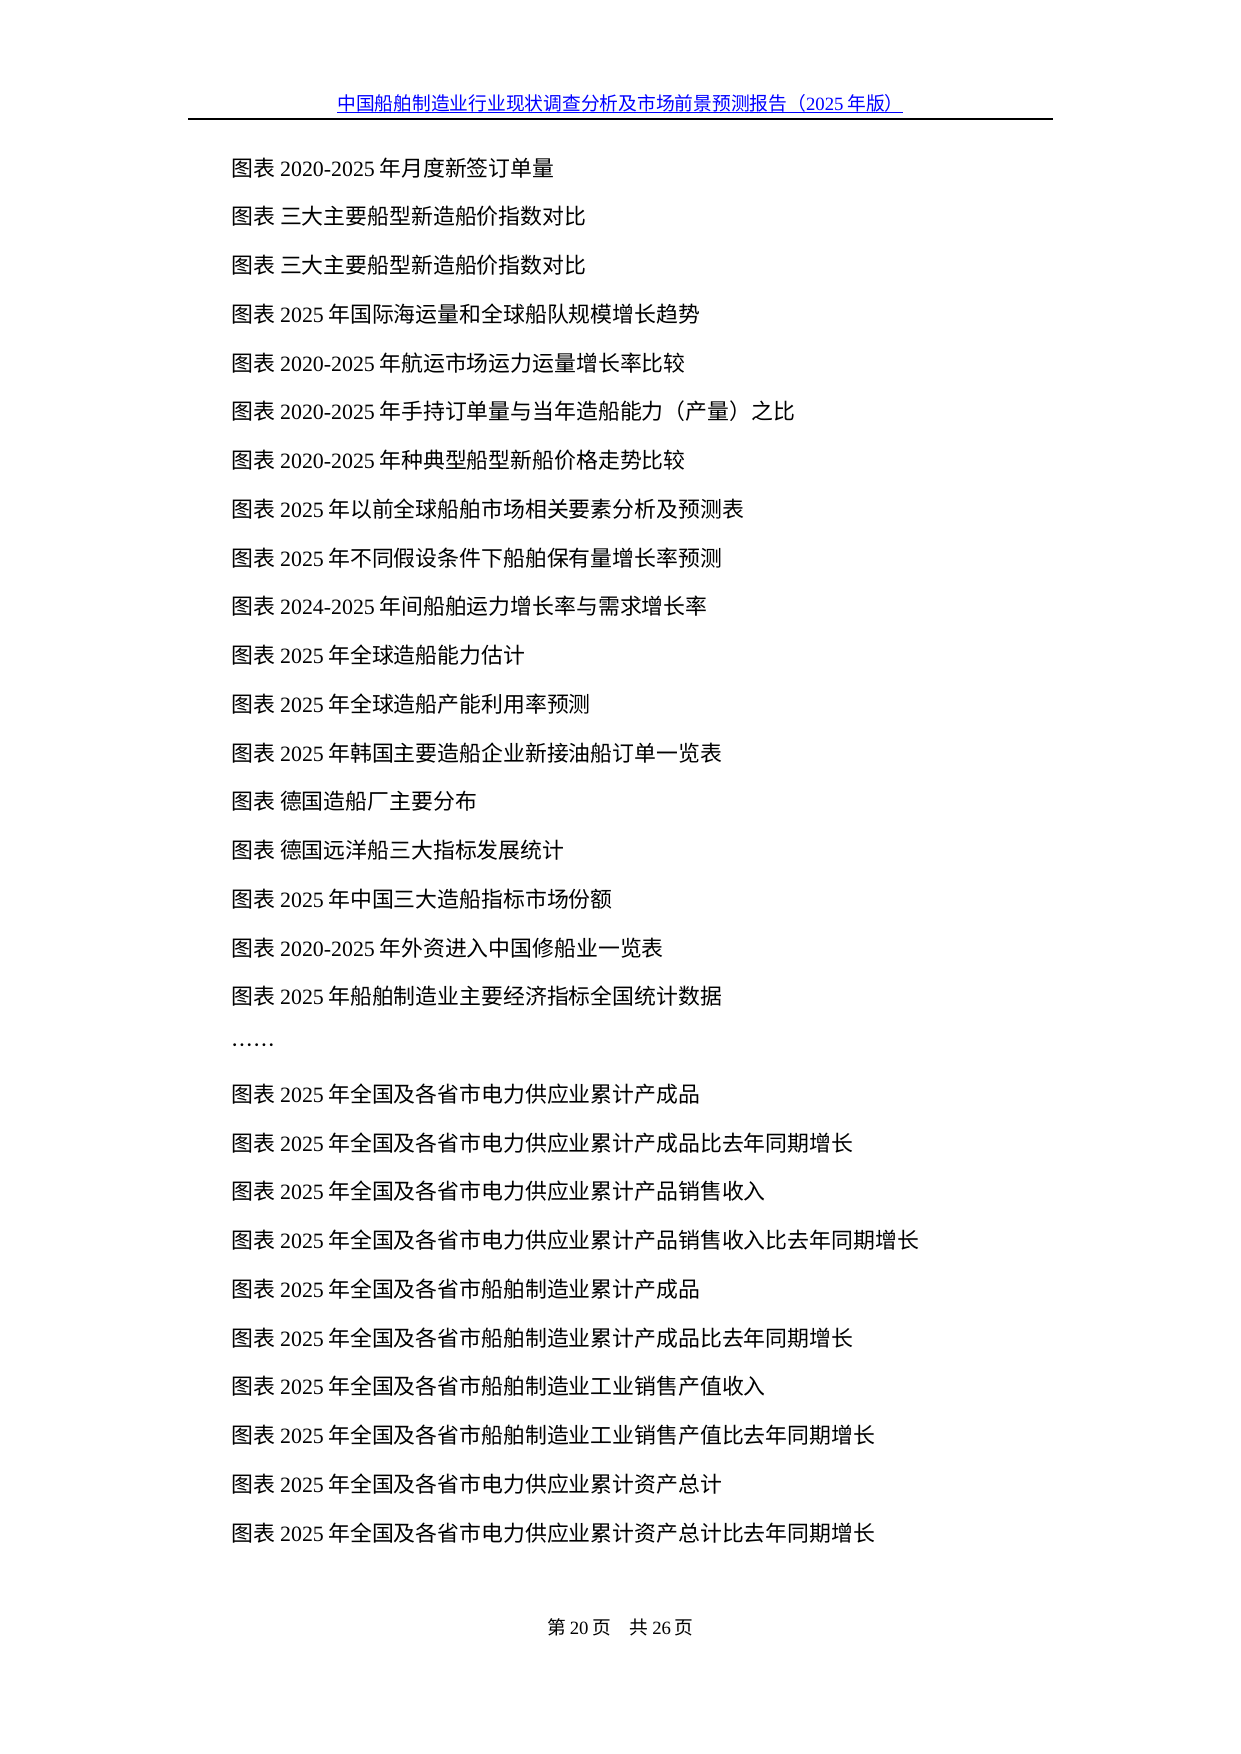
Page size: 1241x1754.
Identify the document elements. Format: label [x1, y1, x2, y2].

text [187, 150, 1053, 1548]
